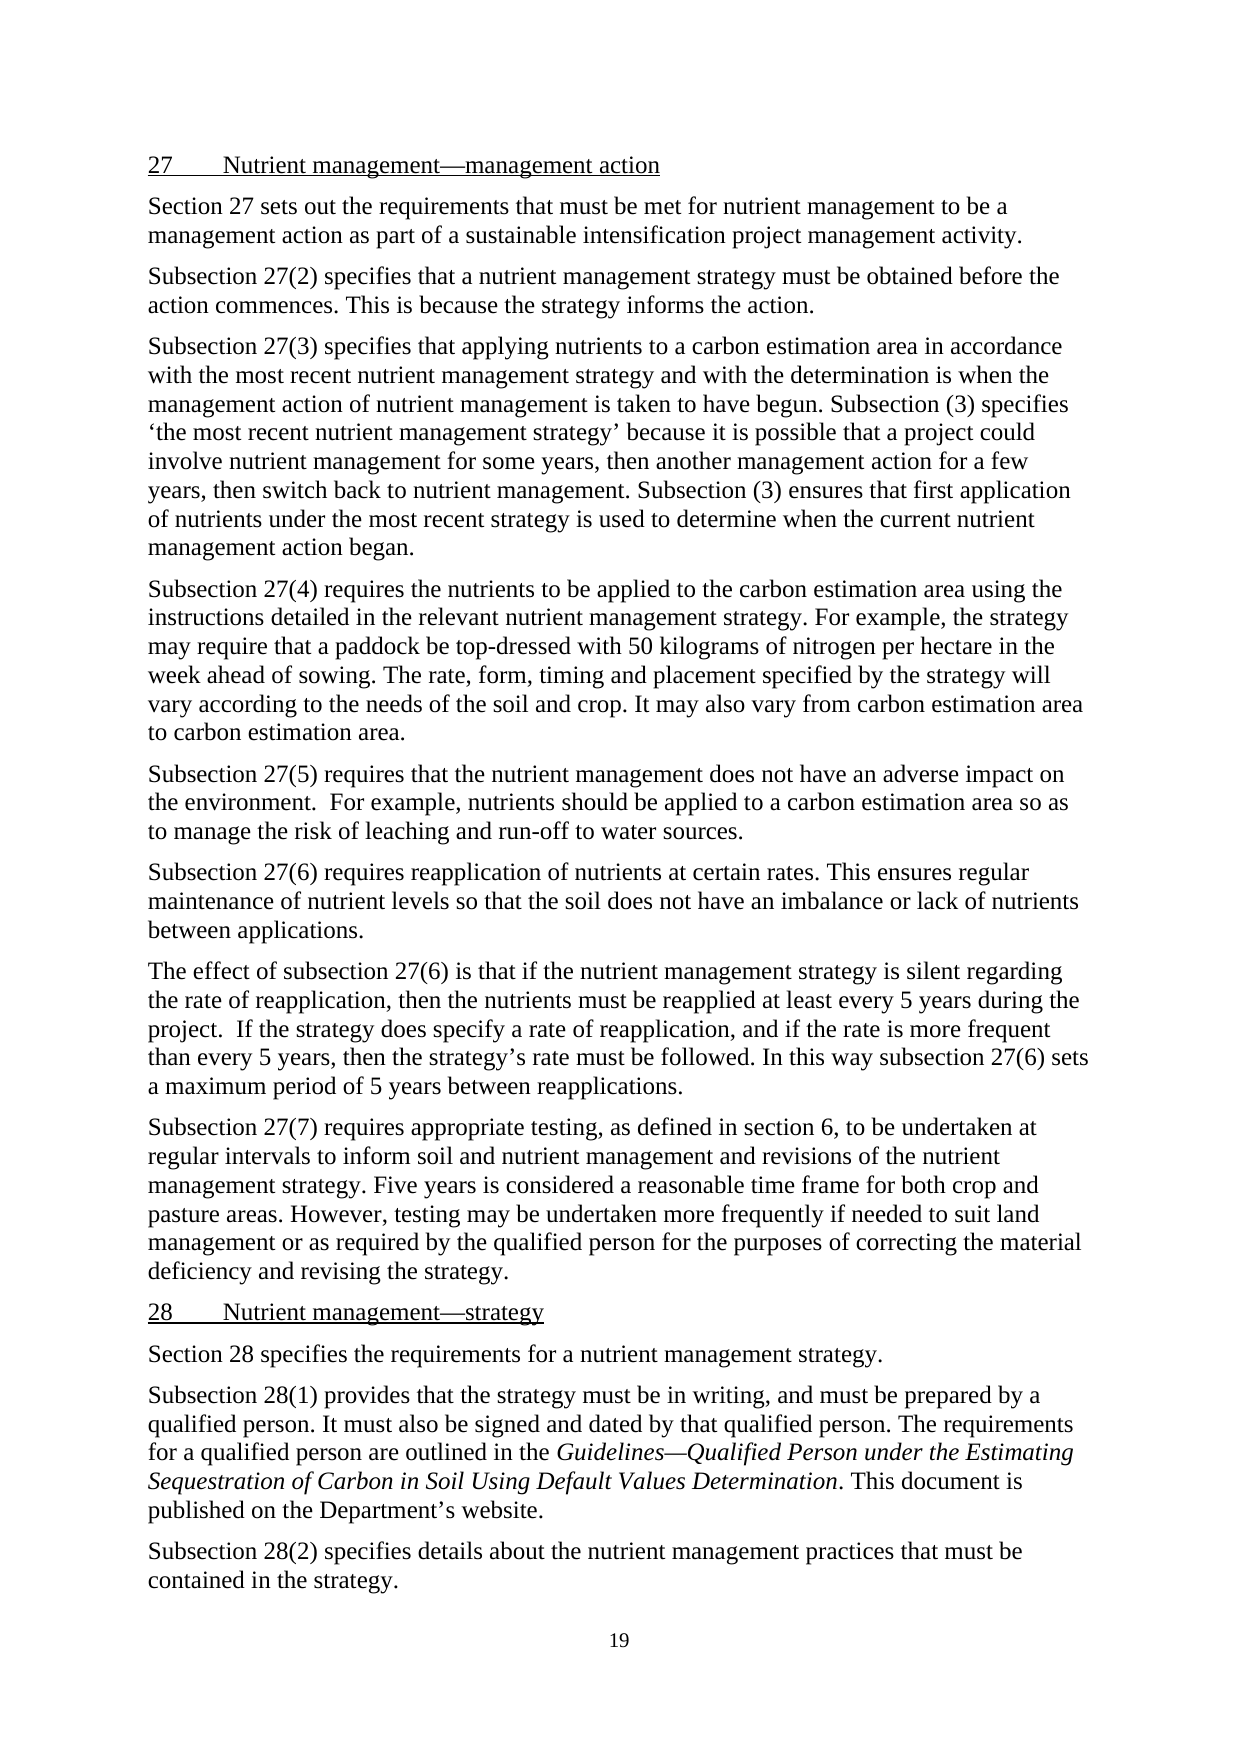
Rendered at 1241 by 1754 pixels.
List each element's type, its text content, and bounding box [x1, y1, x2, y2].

text Subsection 27(7) requires appropriate testing, as defined in section 6, to be undertaken at regular intervals to inform soil and nutrient management and revisions of the nutrient management strategy. Five years is considered a reasonable time frame for both crop and pasture areas. However, testing may be undertaken more frequently if needed to suit land management or as required by the qualified person for the purposes of correcting the material deficiency and revising the strategy. [148, 1112, 1090, 1285]
text Subsection 27(2) specifies that a nutrient management strategy must be obtained before the action commences. This is because the strategy informs the action. [148, 261, 1090, 319]
text Section 27 sets out the requirements that must be met for nutrient management to be a management action as part of a sustainable intensification project management activity. [148, 191, 1090, 249]
text Subsection 27(4) requires the nutrients to be applied to the carbon estimation area using the instructions detailed in the relevant nutrient management strategy. For example, the strategy may require that a paddock be top-dressed with 50 kilograms of nitrogen per hectare in the week ahead of sowing. The rate, form, timing and placement specified by the strategy will vary according to the needs of the soil and crop. It may also vary from carbon estimation area to carbon estimation area. [148, 574, 1090, 746]
text Subsection 27(3) specifies that applying nutrients to a carbon estimation area in accordance with the most recent nutrient management strategy and with the determination is when the management action of nutrient management is taken to have begun. Subsection (3) specifies ‘the most recent nutrient management strategy’ because it is possible that a project could involve nutrient management for some years, then another management action for a few years, then switch back to nutrient management. Subsection (3) ensures that first application of nutrients under the most recent strategy is used to determine when the current nutrient management action began. [148, 331, 1090, 561]
text The effect of subsection 27(6) is that if the nutrient management strategy is silent regarding the rate of reapplication, then the nutrients must be reapplied at least every 5 years during the project. If the strategy does specify a rate of reapplication, and if the rate is more frequent than every 5 years, then the strategy’s rate must be followed. In this way subsection 27(6) sets a maximum period of 5 years between reapplications. [148, 956, 1090, 1100]
text Subsection 28(2) specifies details about the nutrient management practices that must be contained in the strategy. [148, 1536, 1090, 1594]
text Section 28 specifies the requirements for a nutrient management strategy. [148, 1339, 1090, 1367]
text 28 Nutrient management—strategy [148, 1297, 1090, 1326]
text 27 Nutrient management—management action [148, 150, 1090, 179]
text Subsection 27(6) requires reapplication of nutrients at certain rates. This ensures regular maintenance of nutrient levels so that the soil does not have an imbalance or lack of nutrients between applications. [148, 857, 1090, 944]
text Subsection 27(5) requires that the nutrient management does not have an adverse impact on the environment. For example, nutrients should be applied to a carbon estimation area so as to manage the risk of leaching and run-off to water sources. [148, 759, 1090, 845]
text Subsection 28(1) provides that the strategy must be in writing, and must be prepared by a qualified person. It must also be signed and dated by that qualified person. The requirements for a qualified person are outlined in the Guidelines—Qualified Person under the Estimating Sequestration of Carbon in Soil Using Default Values Determination. This document is published on the Department’s website. [148, 1380, 1090, 1524]
